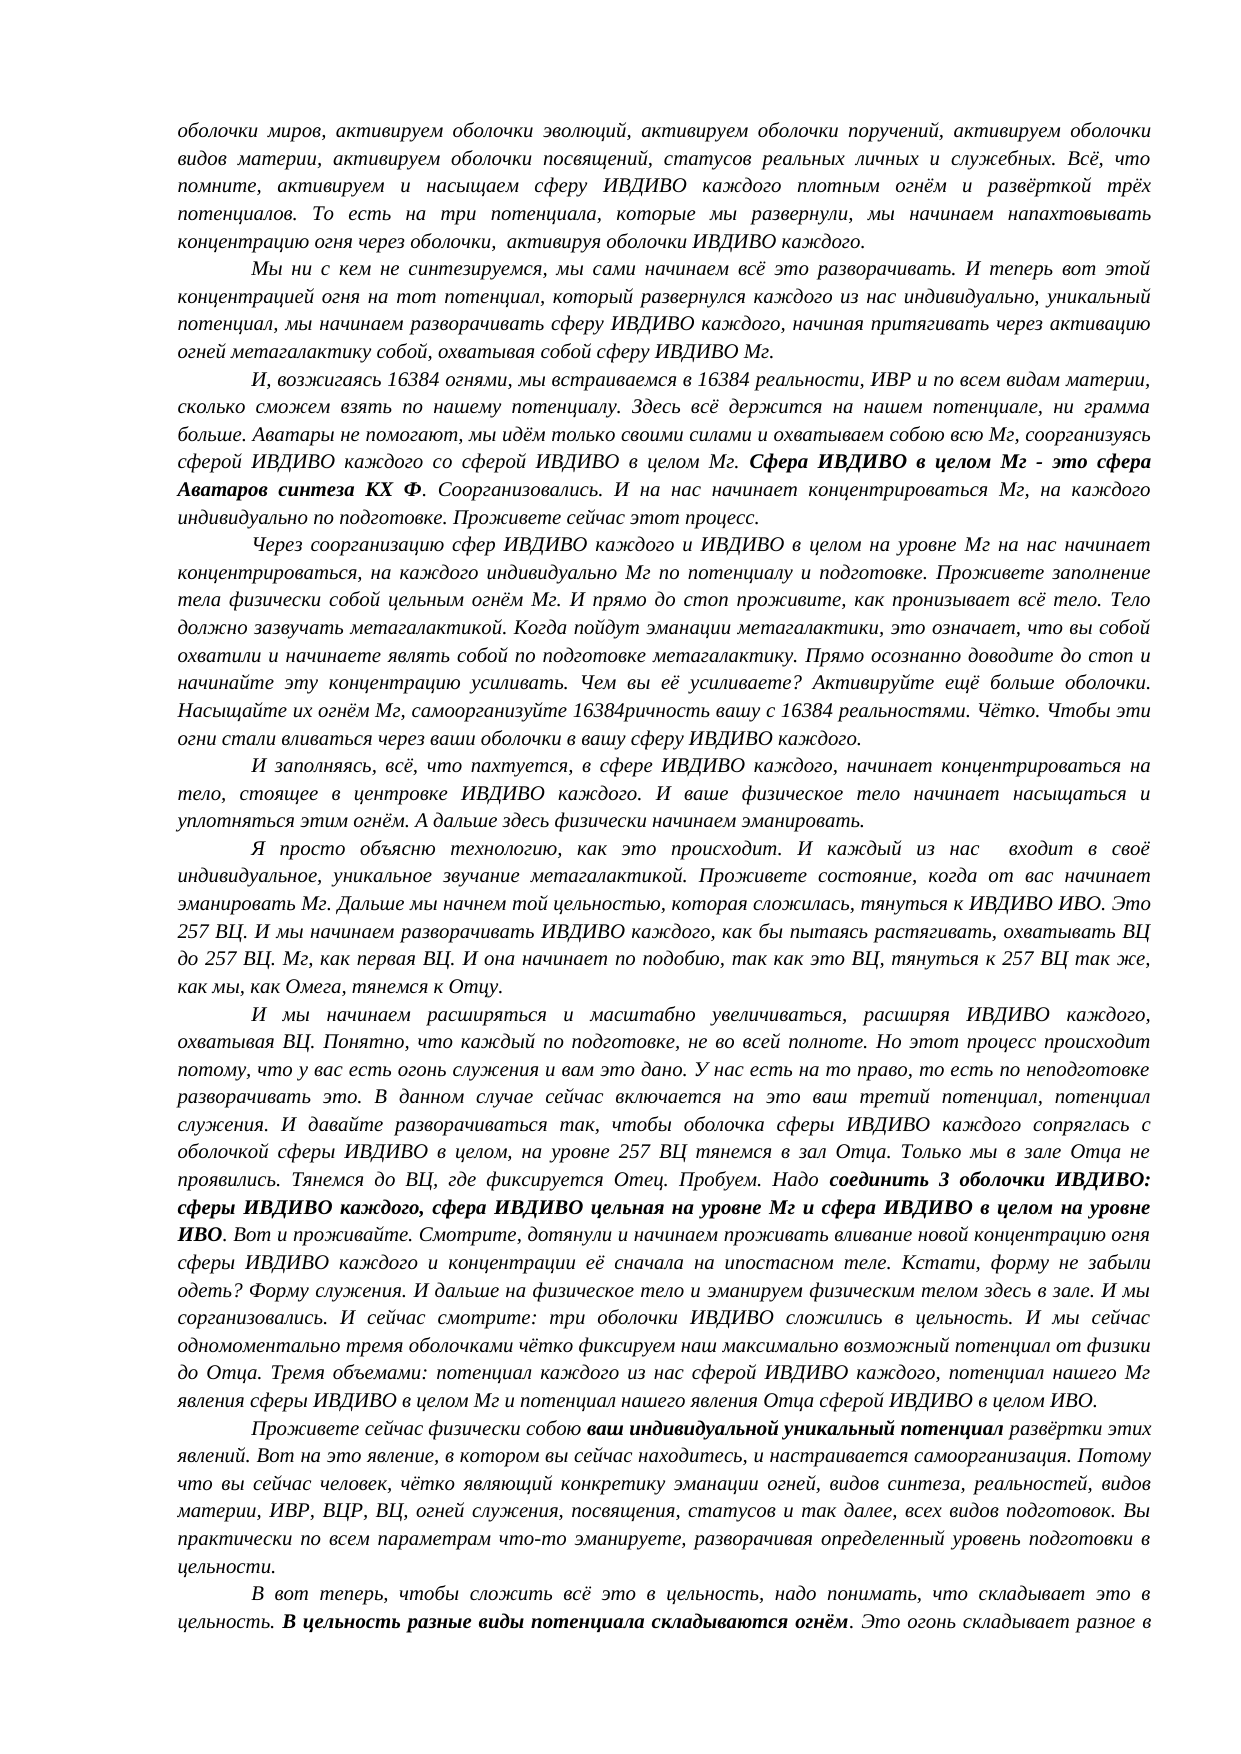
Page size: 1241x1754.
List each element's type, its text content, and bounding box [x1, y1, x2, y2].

text Проживете сейчас физически собою ваш индивидуальной уникальный потенциал развёртки этих явлений. Вот на это явление, в котором вы сейчас находитесь, и настраивается самоорганизация. Потому что вы сейчас человек, чётко являющий конкретику эманации огней, видов синтеза, реальностей, видов материи, ИВР, ВЦР, ВЦ, огней служения, посвящения, статусов и так далее, всех видов подготовок. Вы практически по всем параметрам что-то эманируете, разворачивая определенный уровень подготовки в цельности. [177, 1416, 1152, 1578]
text Через соорганизацию сфер ИВДИВО каждого и ИВДИВО в целом на уровне Мг на нас начинает концентрироваться, на каждого индивидуально Мг по потенциалу и подготовке. Проживете заполнение тела физически собой цельным огнём Мг. И прямо до стоп проживите, как пронизывает всё тело. Тело должно зазвучать метагалактикой. Когда пойдут эманации метагалактики, это означает, что вы собой охватили и начинаете являть собой по подготовке метагалактику. Прямо осознанно доводите до стоп и начинайте эту концентрацию усиливать. Чем вы её усиливаете? Активируйте ещё больше оболочки. Насыщайте их огнём Мг, самоорганизуйте 16384ричность вашу с 16384 реальностями. Чётко. Чтобы эти огни стали вливаться через ваши оболочки в вашу сферу ИВДИВО каждого. [177, 532, 1152, 749]
text Я просто объясню технологию, как это происходит. И каждый из нас входит в своё индивидуальное, уникальное звучание метагалактикой. Проживете состояние, когда от вас начинает эманировать Мг. Дальше мы начнем той цельностью, которая сложилась, тянуться к ИВДИВО ИВО. Это 257 ВЦ. И мы начинаем разворачивать ИВДИВО каждого, как бы пытаясь растягивать, охватывать ВЦ до 257 ВЦ. Мг, как первая ВЦ. И она начинает по подобию, так как это ВЦ, тянуться к 257 ВЦ так же, как мы, как Омега, тянемся к Отцу. [177, 836, 1152, 998]
text И заполняясь, всё, что пахтуется, в сфере ИВДИВО каждого, начинает концентрироваться на тело, стоящее в центровке ИВДИВО каждого. И ваше физическое тело начинает насыщаться и уплотняться этим огнём. А дальше здесь физически начинаем эманировать. [177, 753, 1152, 832]
text И мы начинаем расширяться и масштабно увеличиваться, расширяя ИВДИВО каждого, охватывая ВЦ. Понятно, что каждый по подготовке, не во всей полноте. Но этот процесс происходит потому, что у вас есть огонь служения и вам это дано. У нас есть на то право, то есть по неподготовке разворачивать это. В данном случае сейчас включается на это ваш третий потенциал, потенциал служения. И давайте разворачиваться так, чтобы оболочка сферы ИВДИВО каждого сопряглась с оболочкой сферы ИВДИВО в целом, на уровне 257 ВЦ тянемся в зал Отца. Только мы в зале Отца не проявились. Тянемся до ВЦ, где фиксируется Отец. Пробуем. Надо соединить 3 оболочки ИВДИВО: сферы ИВДИВО каждого, сфера ИВДИВО цельная на уровне Мг и сфера ИВДИВО в целом на уровне ИВО. Вот и проживайте. Смотрите, дотянули и начинаем проживать вливание новой концентрацию огня сферы ИВДИВО каждого и концентрации её сначала на ипостасном теле. Кстати, форму не забыли одеть? Форму служения. И дальше на физическое тело и эманируем физическим телом здесь в зале. И мы сорганизовались. И сейчас смотрите: три оболочки ИВДИВО сложились в цельность. И мы сейчас одномоментально тремя оболочками чётко фиксируем наш максимально возможный потенциал от физики до Отца. Тремя объемами: потенциал каждого из нас сферой ИВДИВО каждого, потенциал нашего Мг явления сферы ИВДИВО в целом Мг и потенциал нашего явления Отца сферой ИВДИВО в целом ИВО. [177, 1001, 1152, 1412]
text И, возжигаясь 16384 огнями, мы встраиваемся в 16384 реальности, ИВР и по всем видам материи, сколько сможем взять по нашему потенциалу. Здесь всё держится на нашем потенциале, ни грамма больше. Аватары не помогают, мы идём только своими силами и охватываем собою всю Мг, соорганизуясь сферой ИВДИВО каждого со сферой ИВДИВО в целом Мг. Сфера ИВДИВО в целом Мг - это сфера Аватаров синтеза КХ Ф. Соорганизовались. И на нас начинает концентрироваться Мг, на каждого индивидуально по подготовке. Проживете сейчас этот процесс. [177, 367, 1152, 529]
text Мы ни с кем не синтезируемся, мы сами начинаем всё это разворачивать. И теперь вот этой концентрацией огня на тот потенциал, который развернулся каждого из нас индивидуально, уникальный потенциал, мы начинаем разворачивать сферу ИВДИВО каждого, начиная притягивать через активацию огней метагалактику собой, охватывая собой сферу ИВДИВО Мг. [177, 256, 1152, 363]
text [177, 1581, 1152, 1633]
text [177, 118, 1152, 253]
